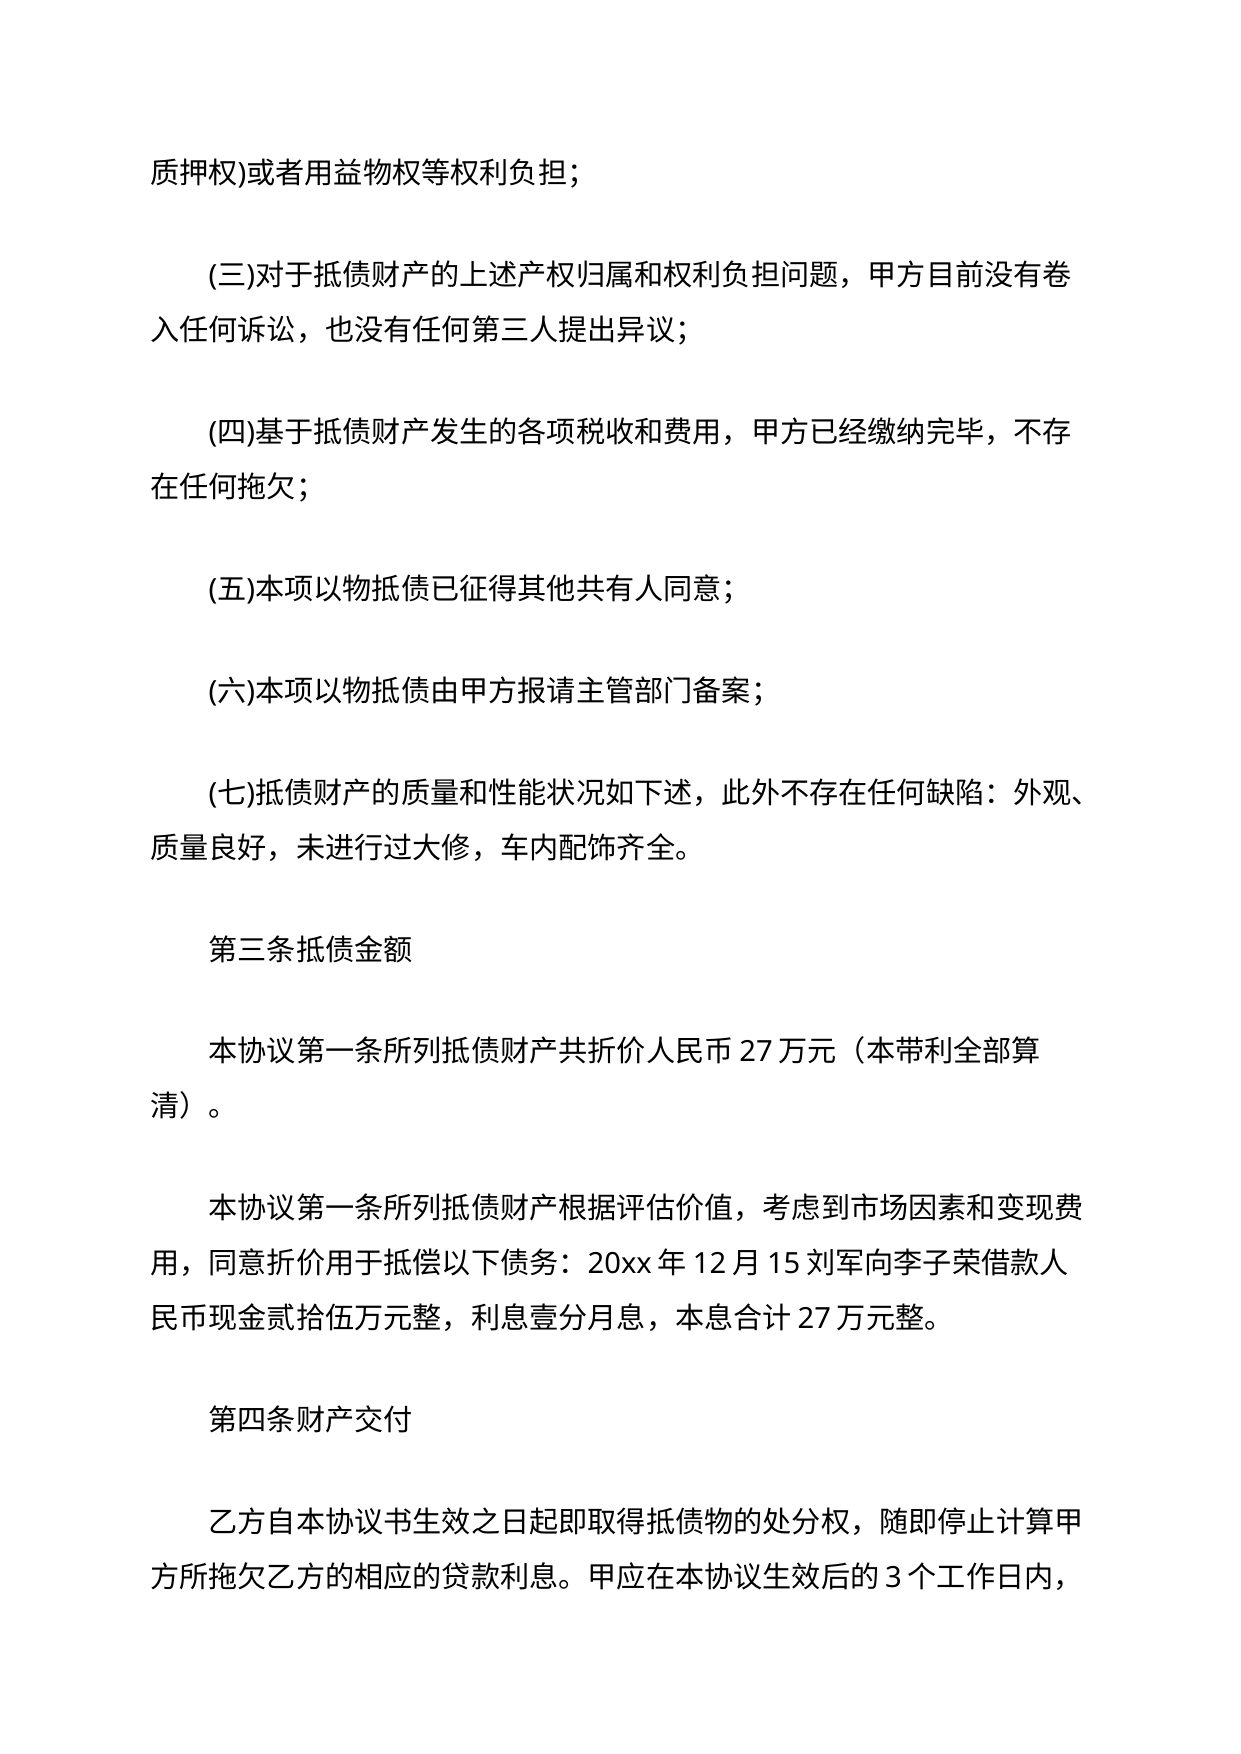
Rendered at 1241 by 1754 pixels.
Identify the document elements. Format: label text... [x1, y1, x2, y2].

text (七)抵债财产的质量和性能状况如下述，此外不存在任何缺陷：外观、质量良好，未进行过大修，车内配饰齐全。 [150, 769, 1090, 867]
text (四)基于抵债财产发生的各项税收和费用，甲方已经缴纳完毕，不存在任何拖欠； [150, 409, 1090, 506]
text 本协议第一条所列抵债财产根据评估价值，考虑到市场因素和变现费用，同意折价用于抵偿以下债务：20xx年12月15刘军向李子荣借款人民币现金贰拾伍万元整，利息壹分月息，本息合计27万元整。 [150, 1185, 1090, 1337]
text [150, 150, 1090, 192]
text (六)本项以物抵债由甲方报请主管部门备案； [150, 667, 1090, 710]
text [150, 1498, 1090, 1596]
text (五)本项以物抵债已征得其他共有人同意； [150, 566, 1090, 608]
text (三)对于抵债财产的上述产权归属和权利负担问题，甲方目前没有卷入任何诉讼，也没有任何第三人提出异议； [150, 252, 1090, 349]
text 第四条财产交付 [150, 1397, 1090, 1439]
text 第三条抵债金额 [150, 926, 1090, 968]
text 本协议第一条所列抵债财产共折价人民币27万元（本带利全部算清）。 [150, 1028, 1090, 1125]
